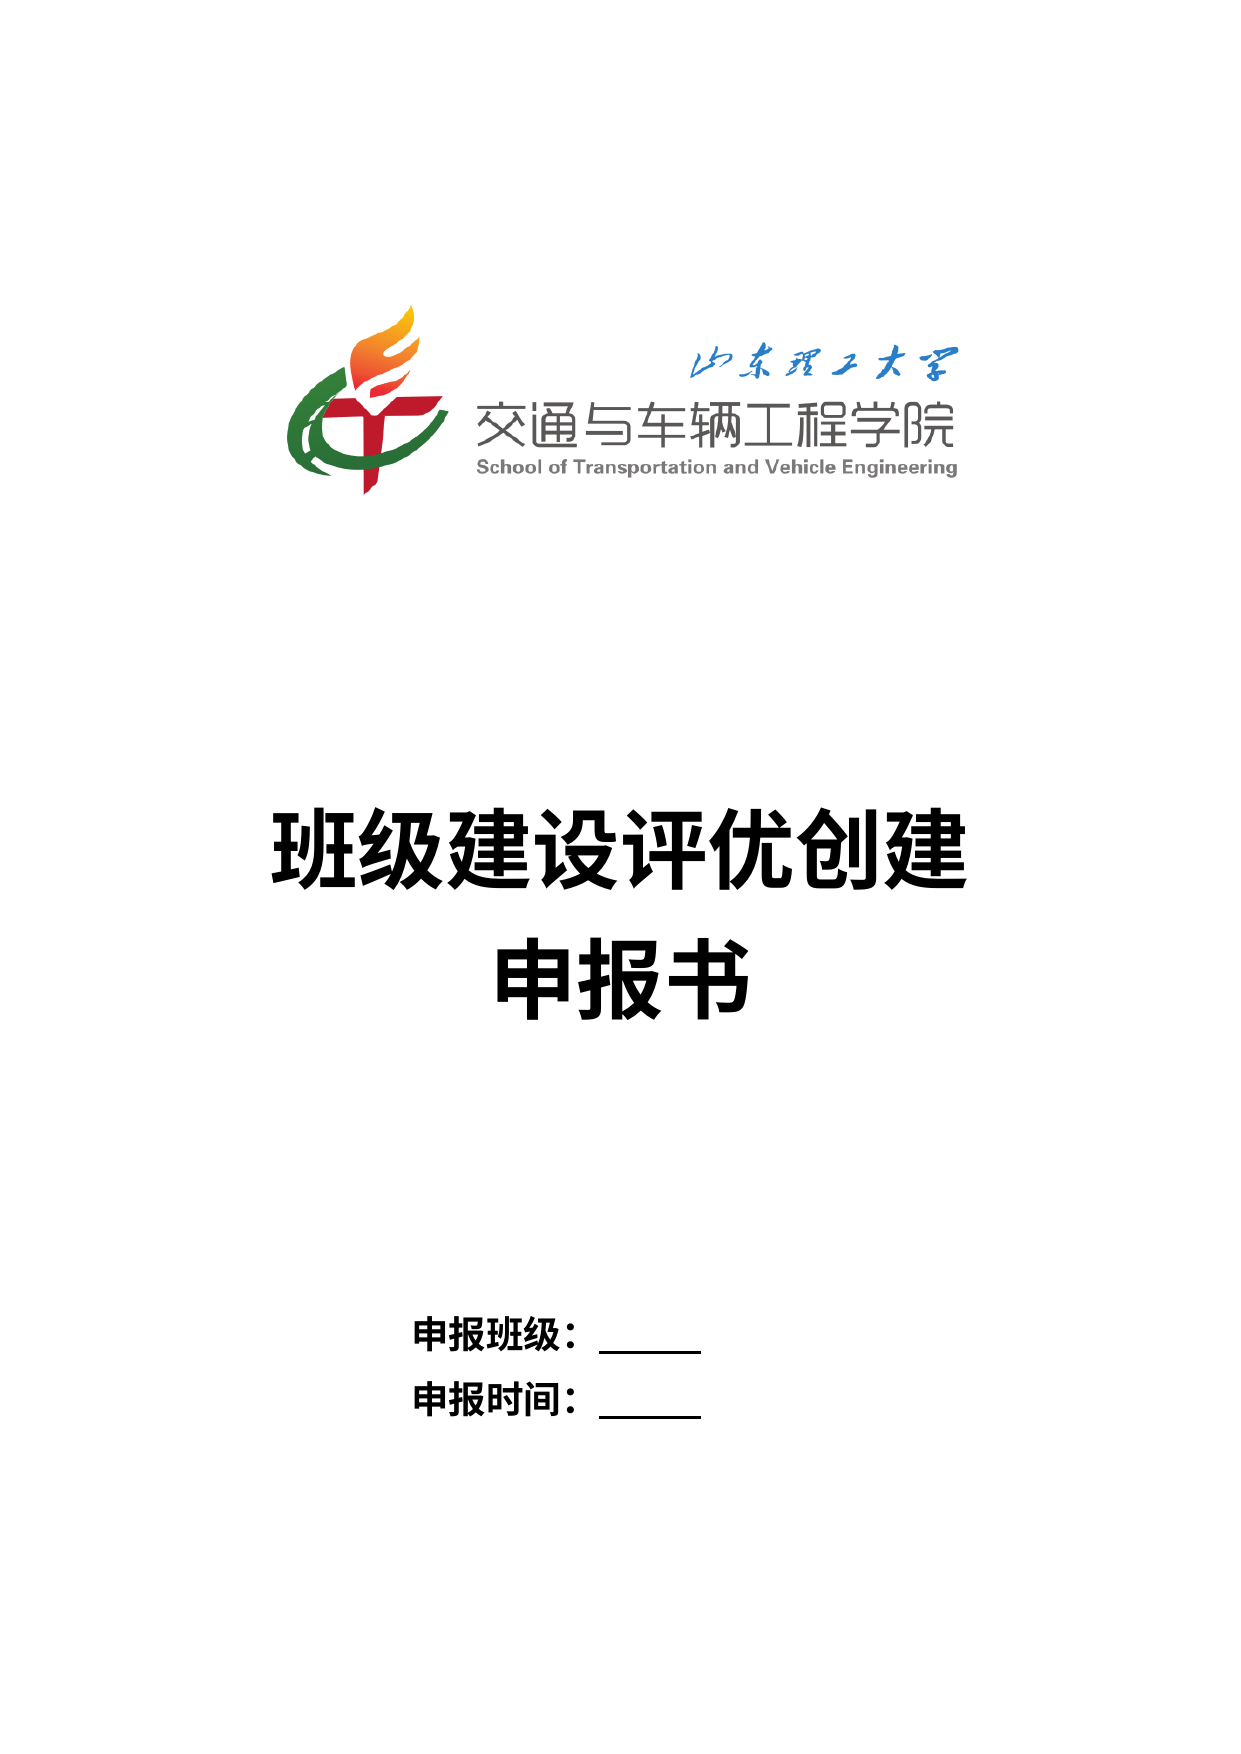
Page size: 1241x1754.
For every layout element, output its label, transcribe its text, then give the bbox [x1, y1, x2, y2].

text 班级建设评优创建 [148, 779, 1092, 909]
text 申报班级： [148, 1299, 1092, 1364]
text 申报书 [148, 909, 1092, 1039]
picture [255, 292, 986, 513]
text 申报时间： [148, 1364, 1092, 1429]
